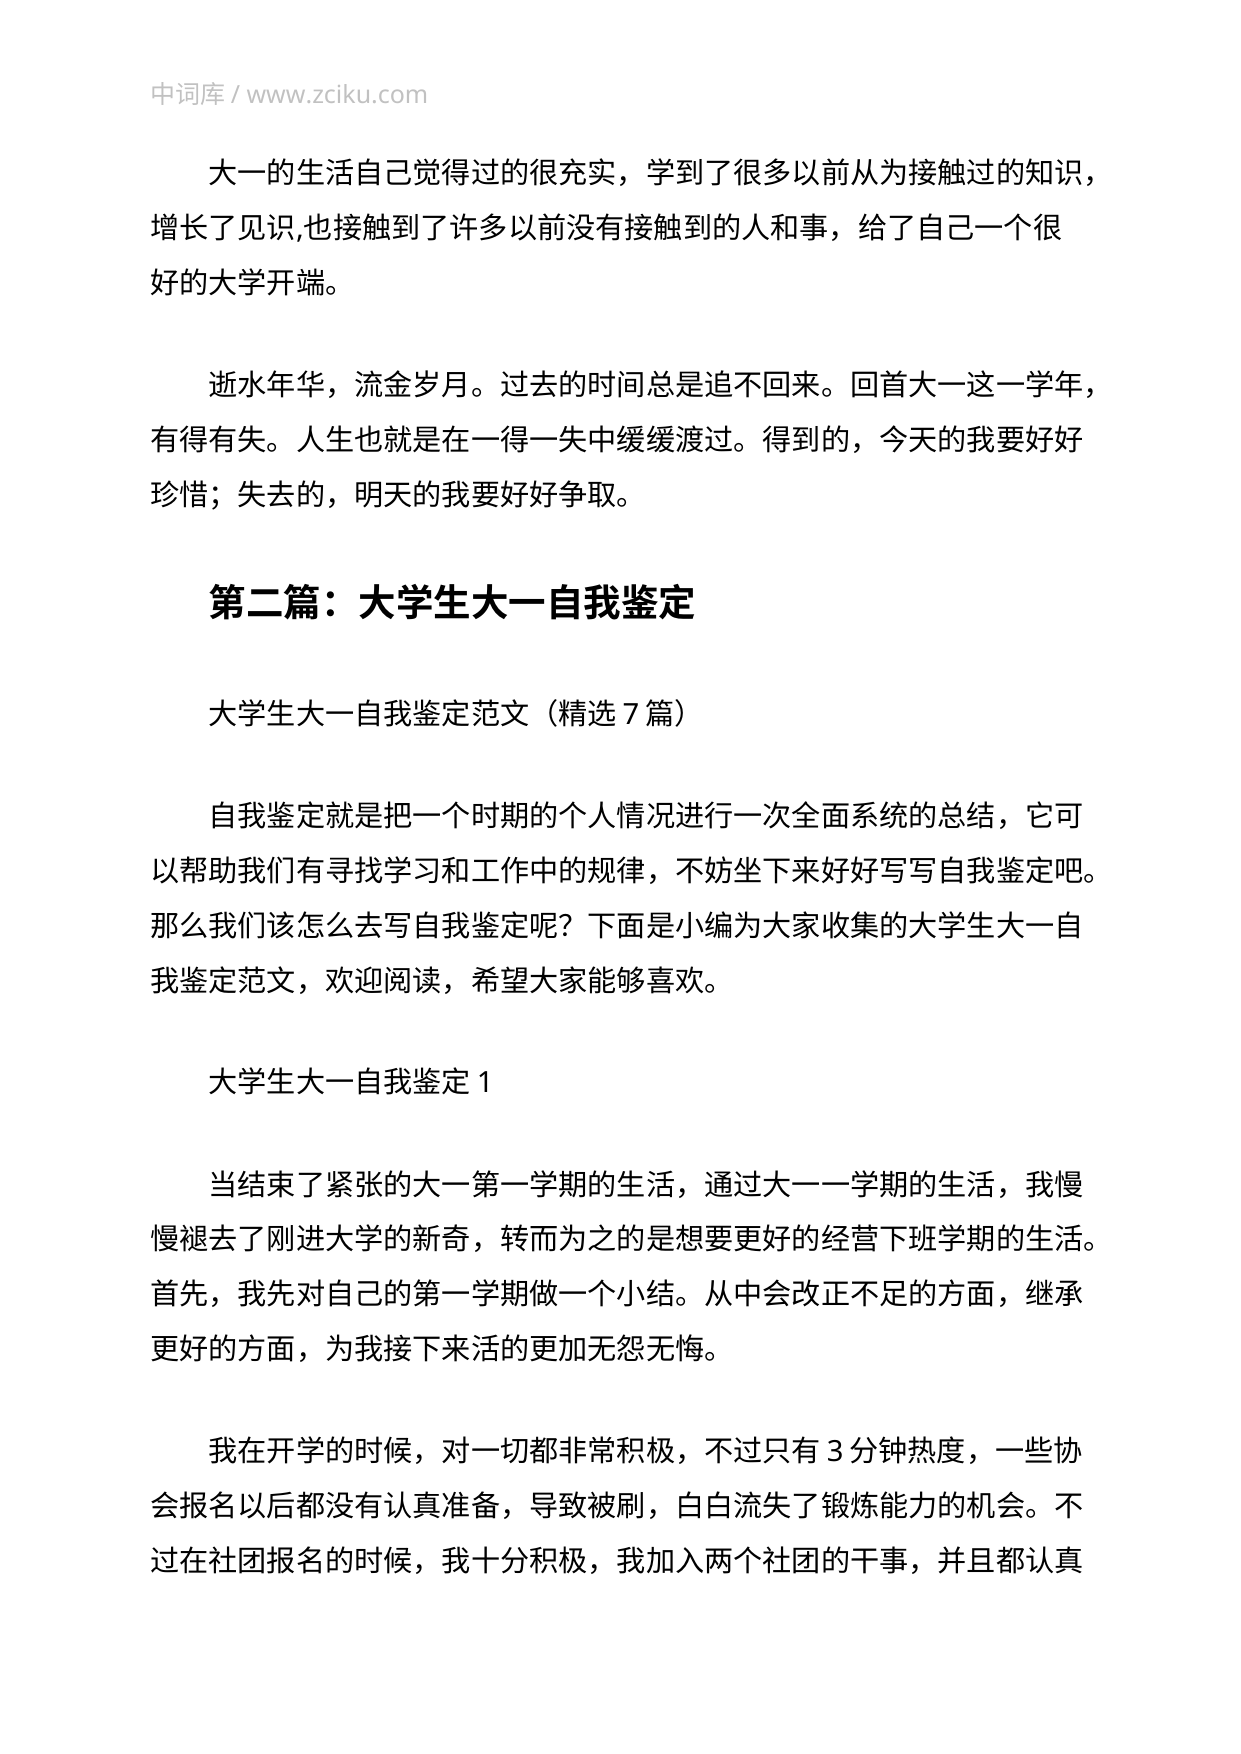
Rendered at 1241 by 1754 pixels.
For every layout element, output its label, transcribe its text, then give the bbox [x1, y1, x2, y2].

text 逝水年华，流金岁月。过去的时间总是追不回来。回首大一这一学年，有得有失。人生也就是在一得一失中缓缓渡过。得到的，今天的我要好好珍惜；失去的，明天的我要好好争取。 [150, 362, 1090, 514]
text 大学生大一自我鉴定范文（精选7篇） [150, 691, 1090, 733]
text 大学生大一自我鉴定1 [150, 1059, 1090, 1101]
text 大一的生活自己觉得过的很充实，学到了很多以前从为接触过的知识，增长了见识,也接触到了许多以前没有接触到的人和事，给了自己一个很好的大学开端。 [150, 150, 1090, 302]
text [150, 1427, 1090, 1580]
text 第二篇：大学生大一自我鉴定 [150, 573, 1090, 627]
text 自我鉴定就是把一个时期的个人情况进行一次全面系统的总结，它可以帮助我们有寻找学习和工作中的规律，不妨坐下来好好写写自我鉴定吧。那么我们该怎么去写自我鉴定呢？下面是小编为大家收集的大学生大一自我鉴定范文，欢迎阅读，希望大家能够喜欢。 [150, 793, 1090, 999]
text 当结束了紧张的大一第一学期的生活，通过大一一学期的生活，我慢慢褪去了刚进大学的新奇，转而为之的是想要更好的经营下班学期的生活。首先，我先对自己的第一学期做一个小结。从中会改正不足的方面，继承更好的方面，为我接下来活的更加无怨无悔。 [150, 1161, 1090, 1368]
